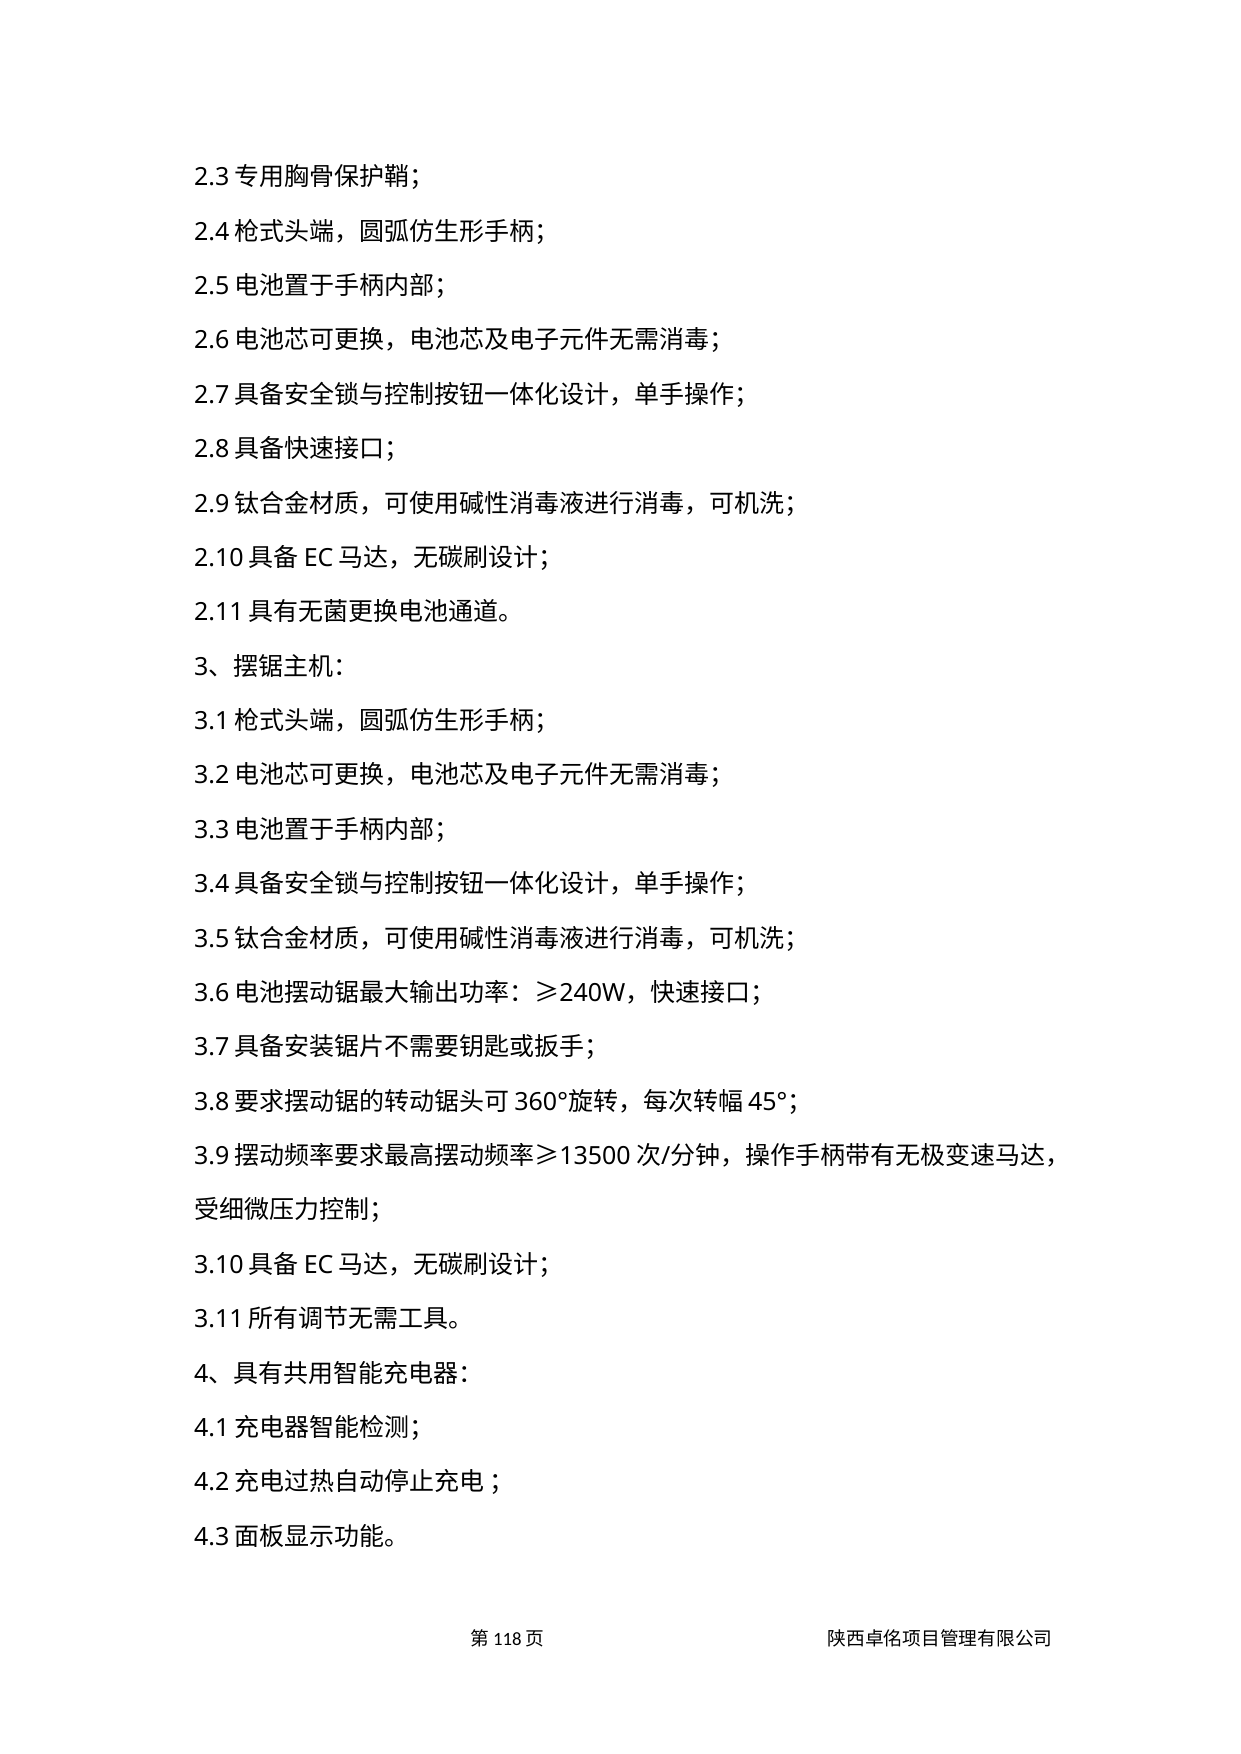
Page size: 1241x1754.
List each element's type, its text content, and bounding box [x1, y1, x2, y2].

list 3.1枪式头端，圆弧仿生形手柄； [194, 701, 1046, 737]
list 2.5电池置于手柄内部； [194, 266, 1046, 302]
list 4、具有共用智能充电器： [194, 1353, 1046, 1389]
list 3.3电池置于手柄内部； [194, 809, 1046, 846]
list 2.11具有无菌更换电池通道。 [194, 592, 1046, 628]
list 3.8要求摆动锯的转动锯头可360°旋转，每次转幅45°； [194, 1081, 1046, 1117]
list 2.3专用胸骨保护鞘； [194, 157, 1046, 193]
list 3.5钛合金材质，可使用碱性消毒液进行消毒，可机洗； [194, 918, 1046, 954]
list 2.7具备安全锁与控制按钮一体化设计，单手操作； [194, 374, 1046, 411]
list 3.7具备安装锯片不需要钥匙或扳手； [194, 1027, 1046, 1063]
list 3、摆锯主机： [194, 646, 1046, 682]
list 3.6电池摆动锯最大输出功率：≥240W，快速接口； [194, 972, 1046, 1009]
list 2.9钛合金材质，可使用碱性消毒液进行消毒，可机洗； [194, 483, 1046, 519]
list 3.11所有调节无需工具。 [194, 1299, 1046, 1335]
list 3.4具备安全锁与控制按钮一体化设计，单手操作； [194, 864, 1046, 900]
list 2.4枪式头端，圆弧仿生形手柄； [194, 211, 1046, 247]
list 3.2电池芯可更换，电池芯及电子元件无需消毒； [194, 755, 1046, 791]
list 2.6电池芯可更换，电池芯及电子元件无需消毒； [194, 320, 1046, 356]
list 2.8具备快速接口； [194, 429, 1046, 465]
list 4.3面板显示功能。 [194, 1516, 1046, 1552]
list 4.1充电器智能检测； [194, 1407, 1046, 1444]
list 4.2充电过热自动停止充电 ； [194, 1462, 1046, 1498]
list 2.10具备EC马达，无碳刷设计； [194, 537, 1046, 574]
list 3.9摆动频率要求最高摆动频率≥13500次/分钟，操作手柄带有无极变速马达，受细微压力控制； [194, 1136, 1046, 1226]
list 3.10具备EC马达，无碳刷设计； [194, 1244, 1046, 1281]
